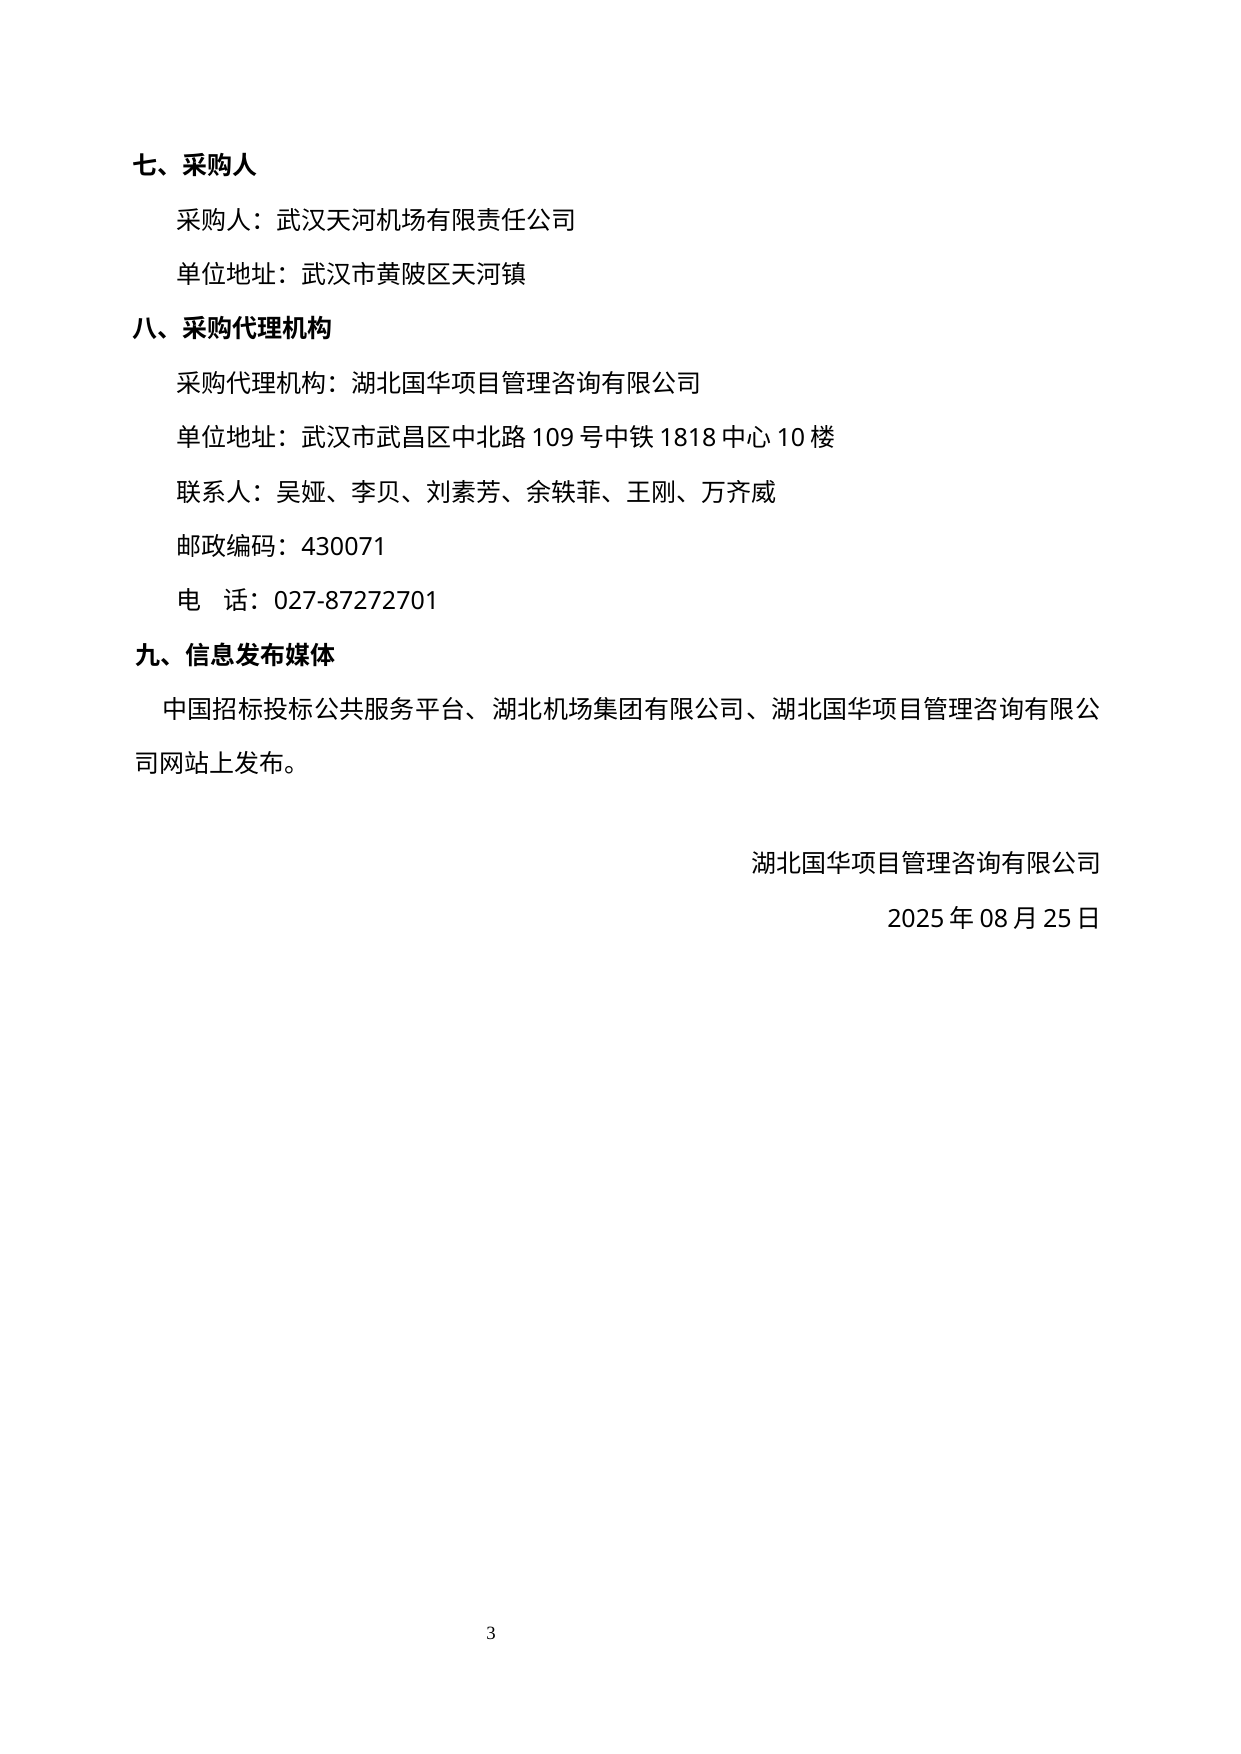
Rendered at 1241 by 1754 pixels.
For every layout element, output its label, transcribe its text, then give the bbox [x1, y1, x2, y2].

text 七、采购人 [132, 146, 1101, 182]
text 采购代理机构：湖北国华项目管理咨询有限公司 [176, 363, 1101, 399]
text 中国招标投标公共服务平台、湖北机场集团有限公司、湖北国华项目管理咨询有限公司网站上发布。 [134, 689, 1101, 780]
text 八、采购代理机构 [132, 309, 1101, 345]
text 单位地址：武汉市黄陂区天河镇 [176, 254, 1101, 291]
text 电 话：027-87272701 [176, 581, 1101, 617]
text 联系人：吴娅、李贝、刘素芳、余轶菲、王刚、万齐威 [176, 472, 1101, 508]
text 邮政编码：430071 [176, 526, 1101, 563]
text 湖北国华项目管理咨询有限公司 [136, 844, 1101, 880]
text 单位地址：武汉市武昌区中北路109号中铁1818中心10楼 [176, 418, 1101, 454]
text 2025年08月25日 [136, 898, 1101, 934]
text 采购人：武汉天河机场有限责任公司 [176, 200, 1101, 236]
list 九、信息发布媒体 [135, 635, 1101, 671]
